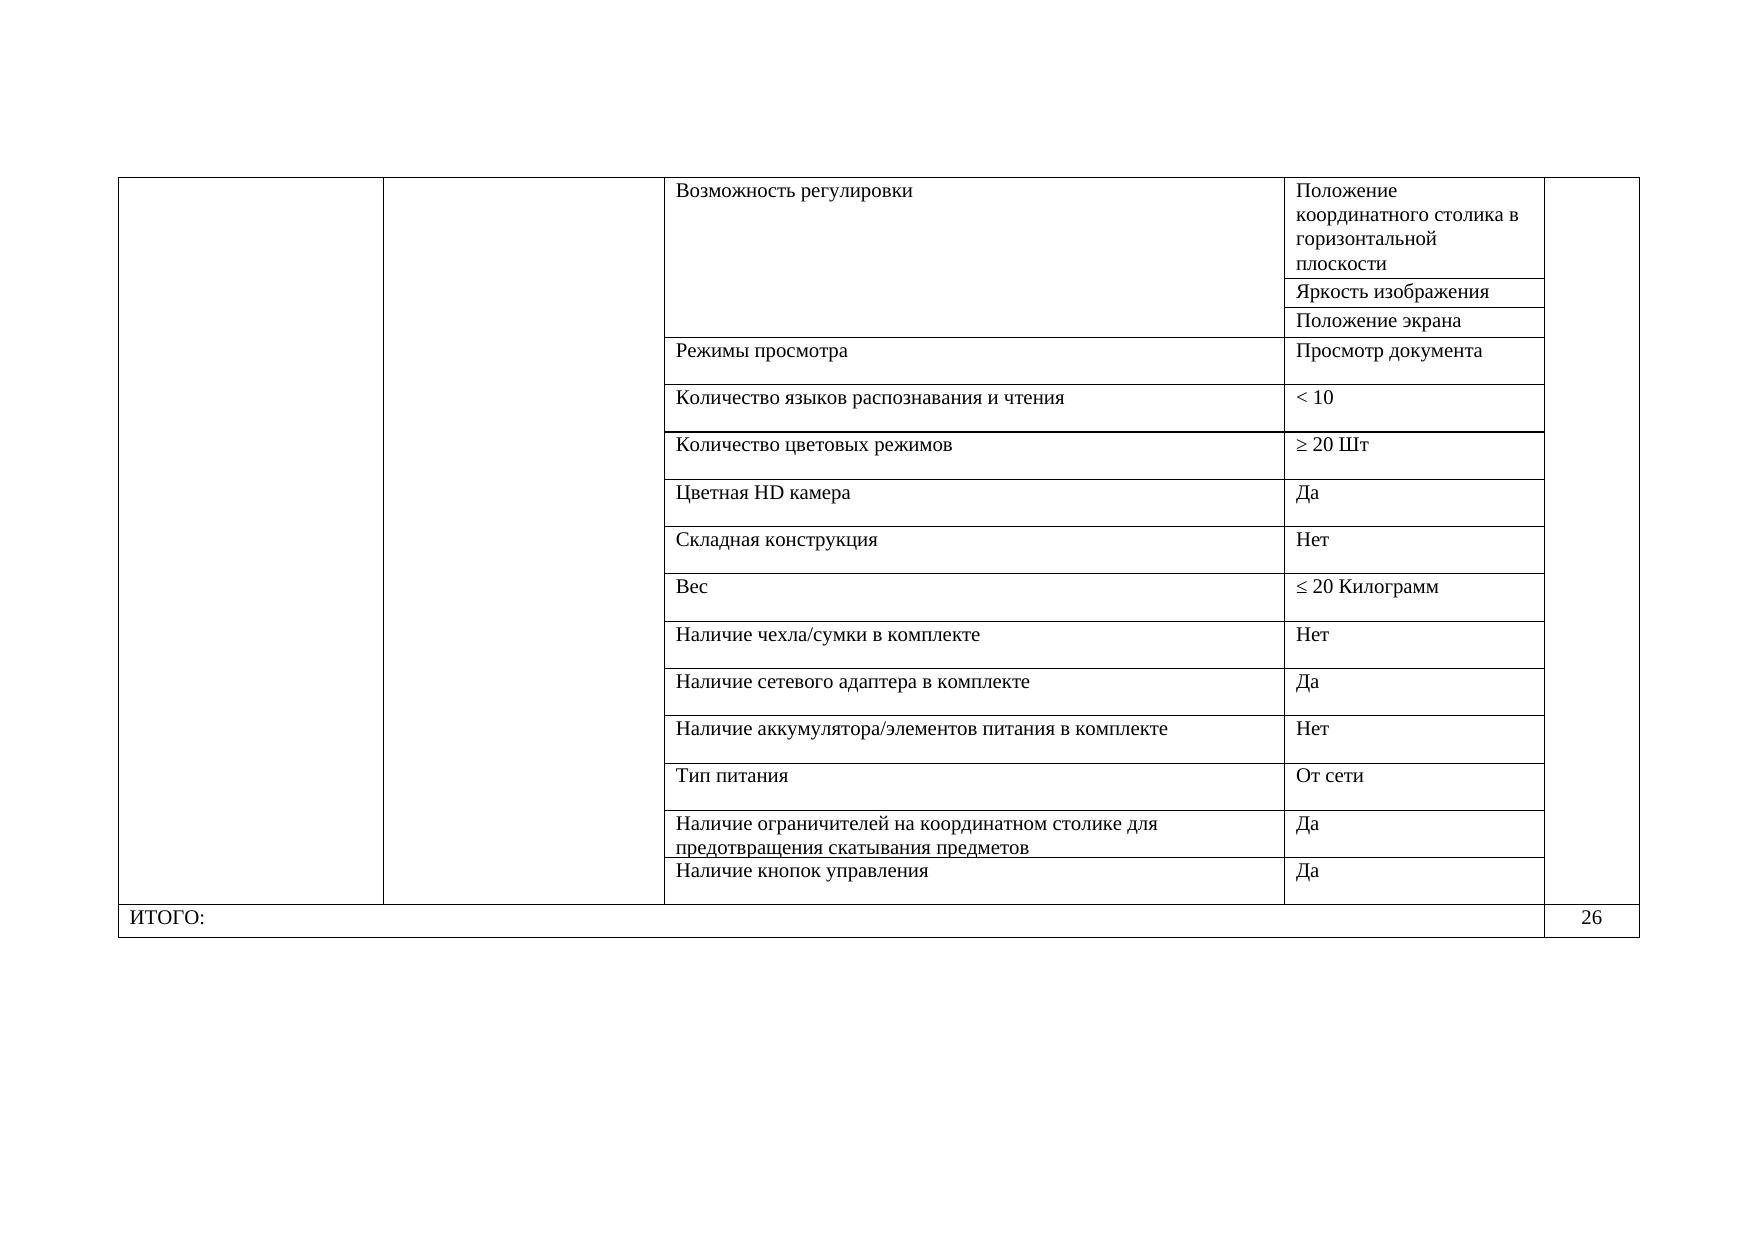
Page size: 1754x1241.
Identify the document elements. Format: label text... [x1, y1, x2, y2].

table_cell Количество цветовых режимов [665, 433, 1284, 479]
table_cell Наличие сетевого адаптера в комплекте [665, 669, 1284, 715]
table_cell Нет [1285, 716, 1544, 762]
table_cell 26 [1545, 905, 1639, 937]
table_cell Вес [665, 574, 1284, 621]
table_cell Да [1285, 480, 1544, 526]
table_cell Наличие аккумулятора/элементов питания в комплекте [665, 716, 1284, 762]
table_cell Складная конструкция [665, 527, 1284, 573]
table_cell Количество языков распознавания и чтения [665, 385, 1284, 431]
table_cell Режимы просмотра [665, 338, 1284, 384]
table_cell Положение экрана [1285, 308, 1544, 337]
table_cell Наличие кнопок управления [665, 858, 1284, 904]
table_cell Наличие чехла/сумки в комплекте [665, 622, 1284, 668]
table_cell Возможность регулировки [665, 178, 1284, 337]
table_cell Нет [1285, 527, 1544, 573]
table_cell ИТОГО: [119, 905, 1544, 937]
table_cell Тип питания [665, 764, 1284, 810]
table_cell Да [1285, 858, 1544, 904]
table_cell Просмотр документа [1285, 338, 1544, 384]
table_cell ≥ 20 Шт [1285, 433, 1544, 479]
table_cell Нет [1285, 622, 1544, 668]
table_cell Да [1285, 811, 1544, 857]
table_cell От сети [1285, 764, 1544, 810]
table_cell < 10 [1285, 385, 1544, 431]
table_cell Цветная HD камера [665, 480, 1284, 526]
table_cell Да [1285, 669, 1544, 715]
table_cell Наличие ограничителей на координатном столике для предотвращения скатывания предметов [665, 811, 1284, 857]
table_cell Яркость изображения [1285, 279, 1544, 307]
table_cell ≤ 20 Килограмм [1285, 574, 1544, 621]
table_cell Положение координатного столика в горизонтальной плоскости [1285, 178, 1544, 278]
